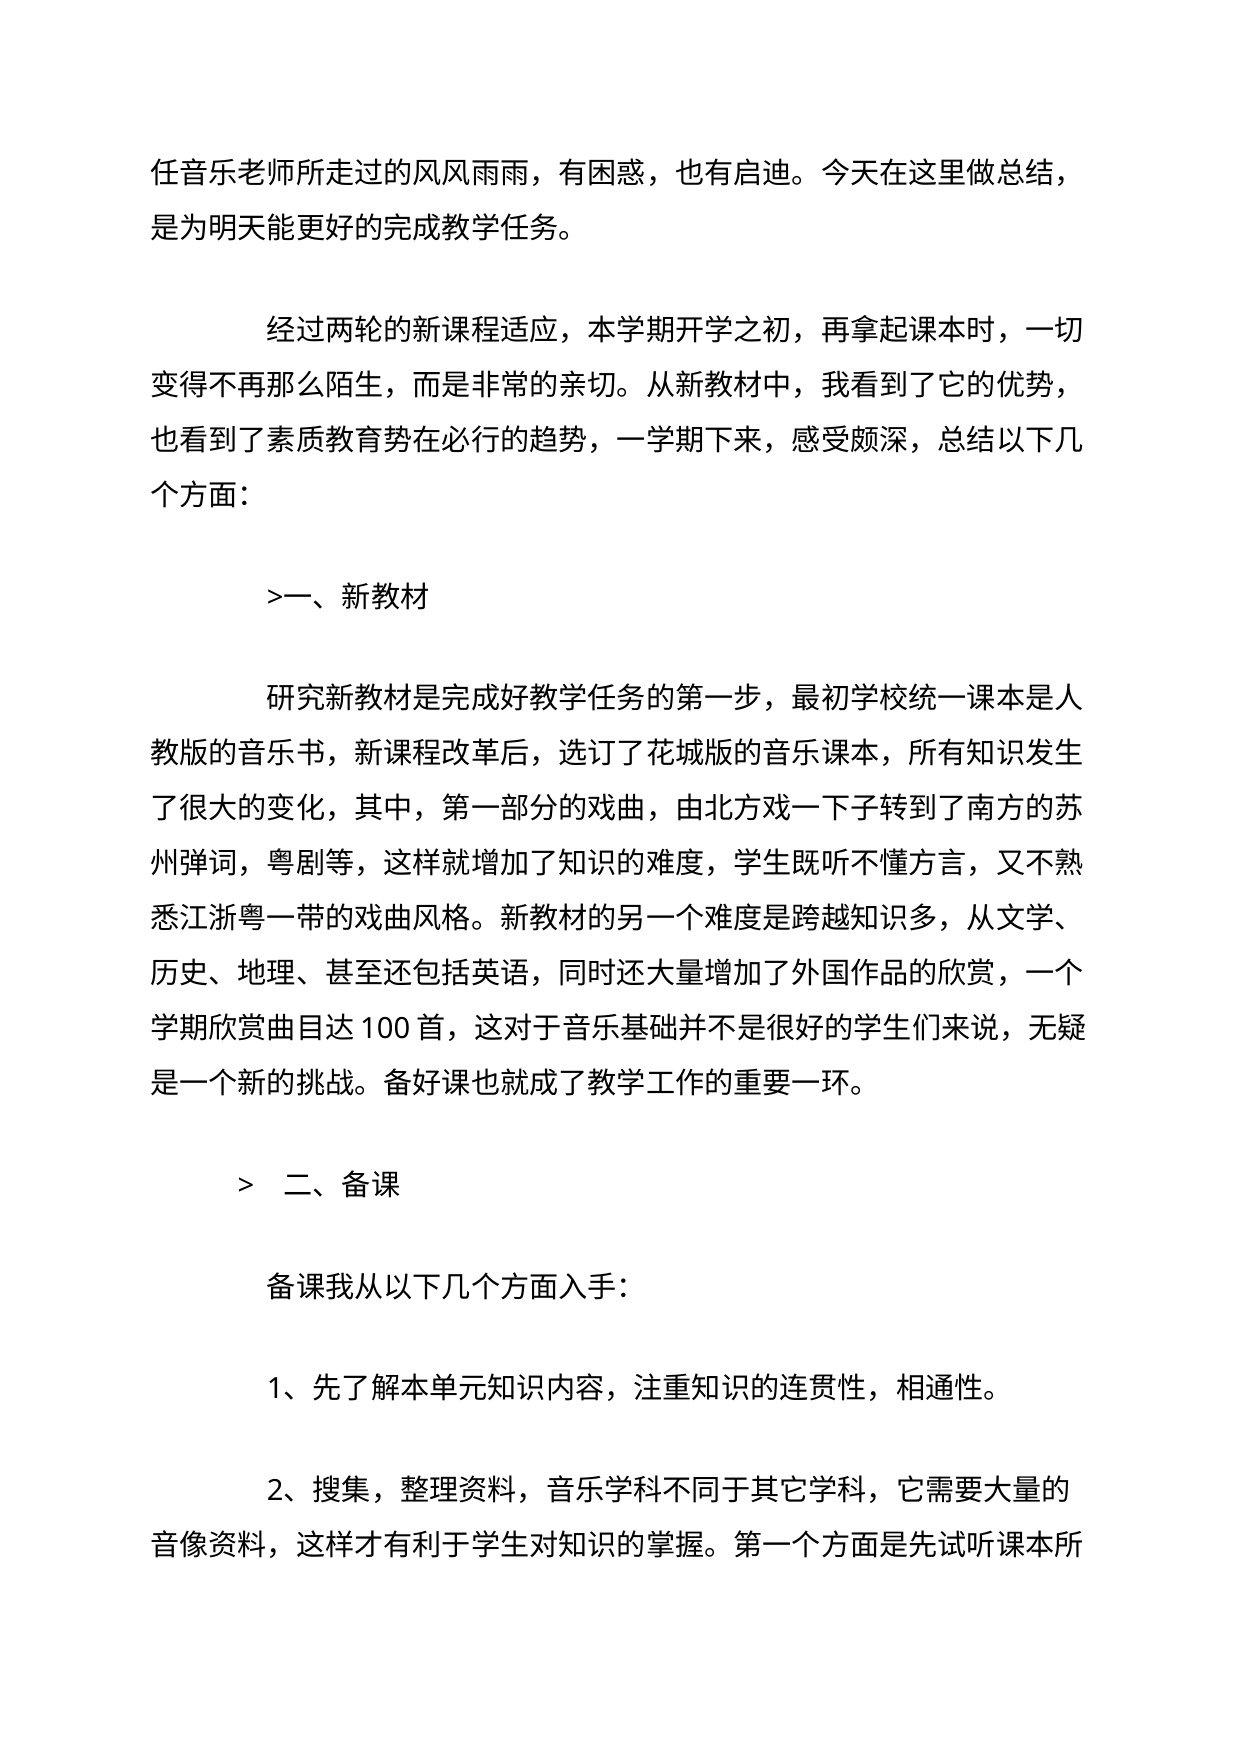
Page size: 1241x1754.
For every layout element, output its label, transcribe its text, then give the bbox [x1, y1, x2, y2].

text 研究新教材是完成好教学任务的第一步，最初学校统一课本是人教版的音乐书，新课程改革后，选订了花城版的音乐课本，所有知识发生了很大的变化，其中，第一部分的戏曲，由北方戏一下子转到了南方的苏州弹词，粤剧等，这样就增加了知识的难度，学生既听不懂方言，又不熟悉江浙粤一带的戏曲风格。新教材的另一个难度是跨越知识多，从文学、历史、地理、甚至还包括英语，同时还大量增加了外国作品的欣赏，一个学期欣赏曲目达100首，这对于音乐基础并不是很好的学生们来说，无疑是一个新的挑战。备好课也就成了教学工作的重要一环。 [150, 675, 1090, 1102]
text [150, 1467, 1090, 1564]
text 备课我从以下几个方面入手： [150, 1263, 1090, 1306]
text > 二、备课 [150, 1161, 1090, 1204]
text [150, 150, 1090, 247]
text >一、新教材 [150, 573, 1090, 616]
text 经过两轮的新课程适应，本学期开学之初，再拿起课本时，一切变得不再那么陌生，而是非常的亲切。从新教材中，我看到了它的优势，也看到了素质教育势在必行的趋势，一学期下来，感受颇深，总结以下几个方面： [150, 307, 1090, 514]
text 1、先了解本单元知识内容，注重知识的连贯性，相通性。 [150, 1365, 1090, 1407]
